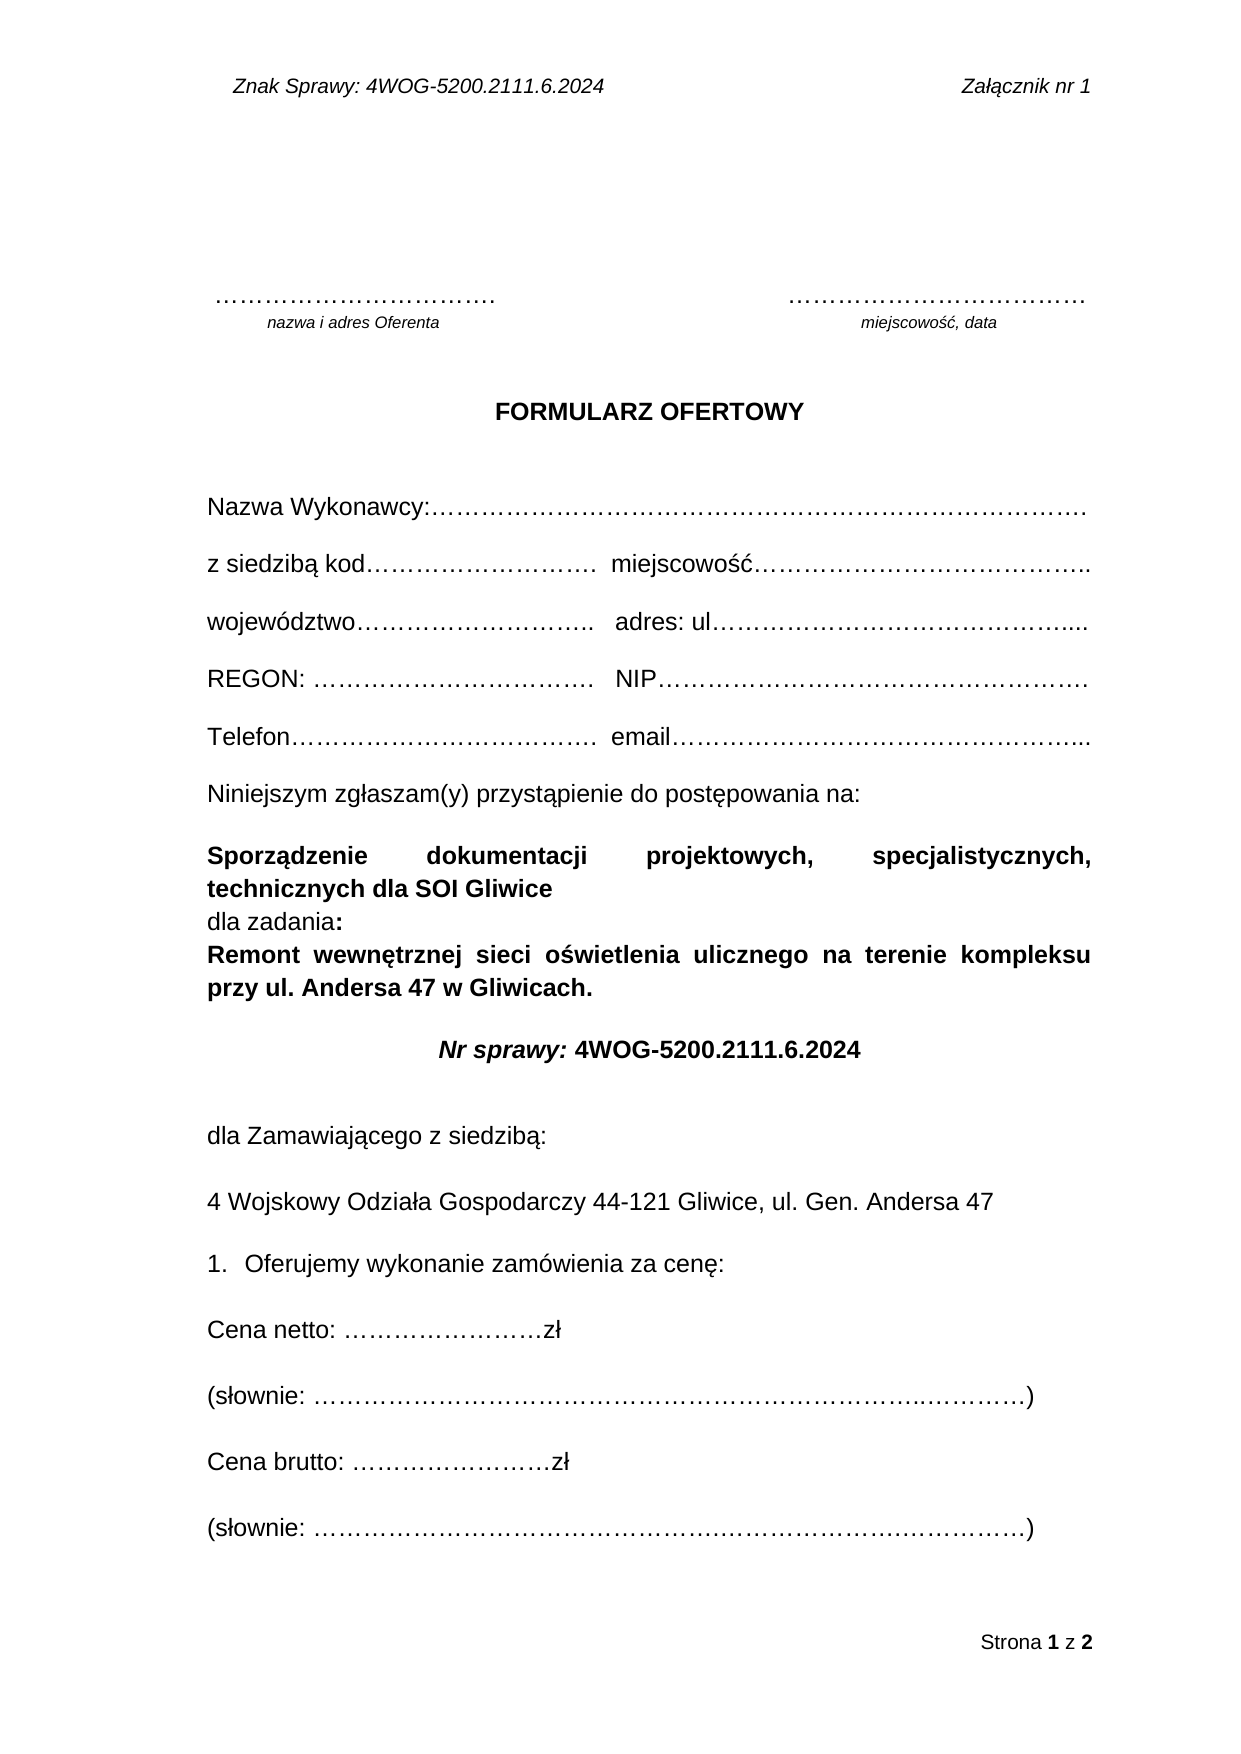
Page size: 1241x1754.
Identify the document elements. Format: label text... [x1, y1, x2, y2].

text (słownie: ………………………………………………………………..…………) [207, 1381, 1092, 1410]
text 4 Wojskowy Odziała Gospodarczy 44-121 Gliwice, ul. Gen. Andersa 47 [207, 1187, 1092, 1216]
text Niniejszym zgłaszam(y) przystąpienie do postępowania na: [207, 779, 1092, 808]
text Cena brutto: ……………………zł [207, 1447, 1092, 1476]
text z siedzibą kod………………………. miejscowość………………………………….. [207, 549, 1092, 578]
text Telefon………………………………. email…………………………………………... [207, 722, 1092, 751]
list Oferujemy wykonanie zamówienia za cenę: [207, 1249, 1092, 1278]
text REGON: ……………………………. NIP……………………………………………. [207, 664, 1092, 693]
text nazwa i adres Oferenta miejscowość, data [207, 313, 1092, 332]
text Remont wewnętrznej sieci oświetlenia ulicznego na terenie kompleksu przy ul. Andersa 47 w Gliwicach. [207, 940, 1092, 1002]
text Sporządzenie dokumentacji projektowych, specjalistycznych, technicznych dla SOI Gliwice [207, 841, 1092, 903]
text dla zadania: [207, 907, 1092, 936]
text (słownie: ………………………………………….………………….……………) [207, 1513, 1092, 1542]
text FORMULARZ OFERTOWY [207, 397, 1092, 426]
text Nr sprawy: 4WOG-5200.2111.6.2024 [207, 1035, 1092, 1064]
text ……………………………. ……………………………… [207, 280, 1092, 309]
text Nazwa Wykonawcy:……………………………………………………………………. [207, 492, 1092, 521]
text Cena netto: ……………………zł [207, 1315, 1092, 1344]
text województwo……………………….. adres: ul…………………………………….... [207, 607, 1092, 636]
text dla Zamawiającego z siedzibą: [207, 1121, 1092, 1150]
